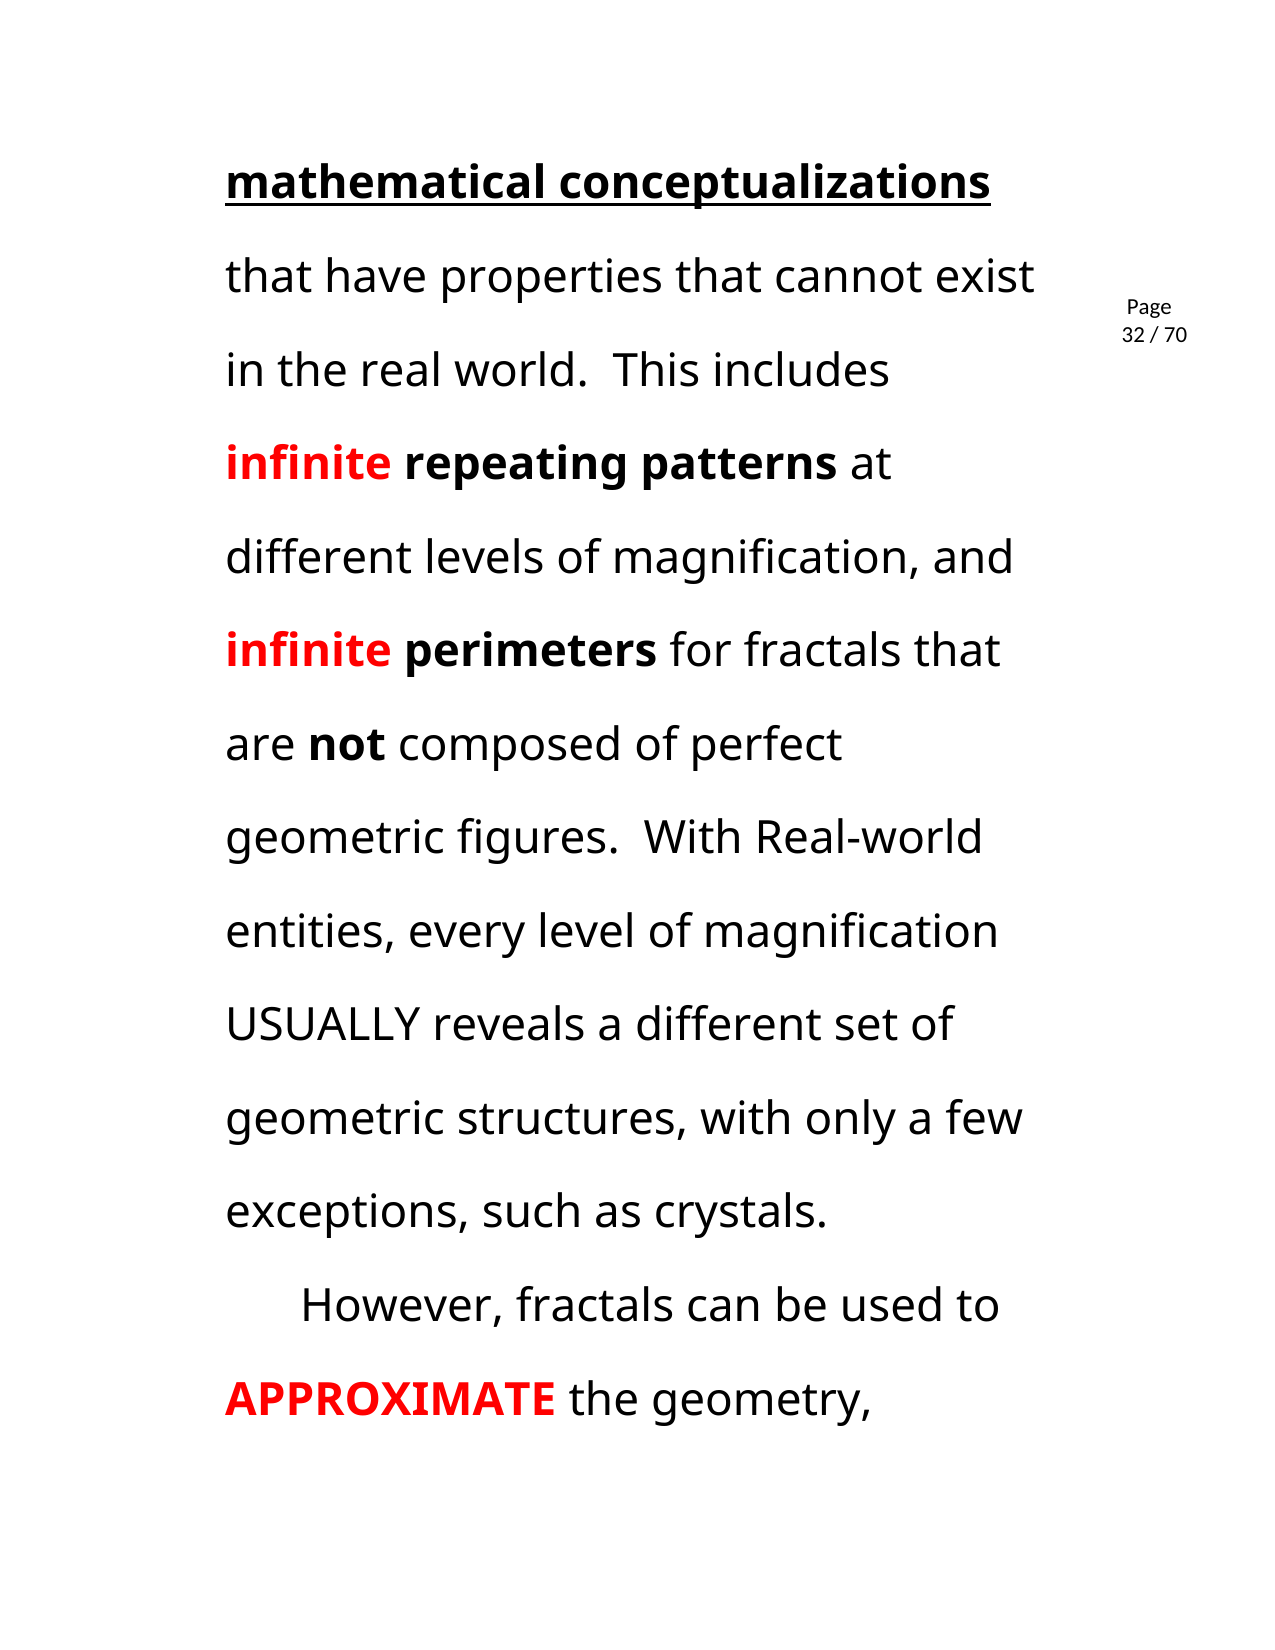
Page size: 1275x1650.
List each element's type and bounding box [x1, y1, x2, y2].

text [225, 150, 1050, 1241]
text [225, 1272, 1050, 1428]
